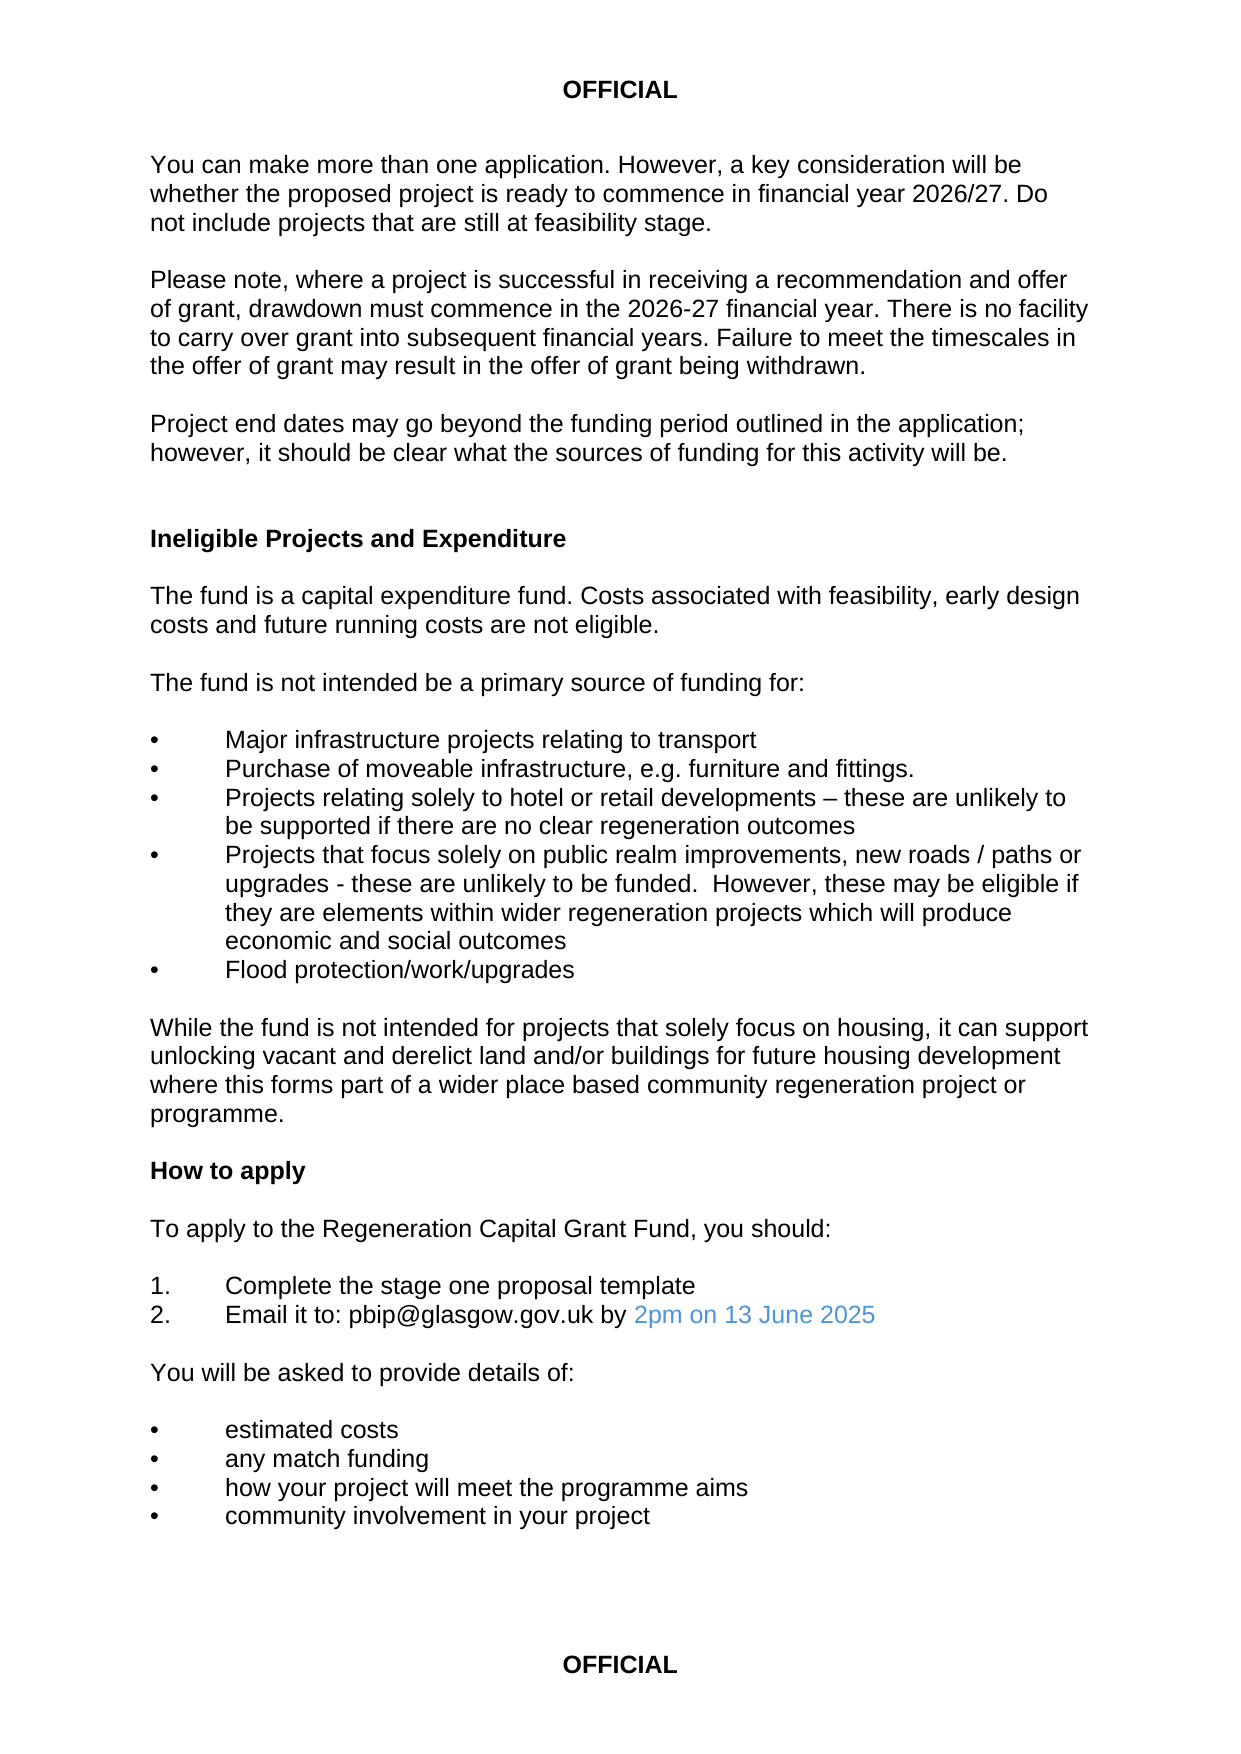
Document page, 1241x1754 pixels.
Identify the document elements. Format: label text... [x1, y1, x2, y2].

text 2. Email it to: pbip@glasgow.gov.uk by 2pm on 13 June 2025 [150, 1300, 1090, 1329]
text • community involvement in your project [150, 1501, 1090, 1530]
text You can make more than one application. However, a key consideration will be whether the proposed project is ready to commence in financial year 2026/27. Do not include projects that are still at feasibility stage. [150, 150, 1090, 236]
text • any match funding [150, 1444, 1090, 1472]
text • Major infrastructure projects relating to transport [150, 725, 1090, 754]
text Project end dates may go beyond the funding period outlined in the application; however, it should be clear what the sources of funding for this activity will be. [150, 409, 1090, 466]
text • how your project will meet the programme aims [150, 1472, 1090, 1501]
text You will be asked to provide details of: [150, 1357, 1090, 1386]
text • Purchase of moveable infrastructure, e.g. furniture and fittings. [150, 754, 1090, 782]
text Ineligible Projects and Expenditure [150, 524, 1090, 552]
text While the fund is not intended for projects that solely focus on housing, it can support unlocking vacant and derelict land and/or buildings for future housing development where this forms part of a wider place based community regeneration project or programme. [150, 1012, 1090, 1127]
text • Projects relating solely to hotel or retail developments – these are unlikely to be supported if there are no clear regeneration outcomes [150, 782, 1090, 840]
text Please note, where a project is successful in receiving a recommendation and offer of grant, drawdown must commence in the 2026-27 financial year. There is no facility to carry over grant into subsequent financial years. Failure to meet the timescales in the offer of grant may result in the offer of grant being withdrawn. [150, 265, 1090, 380]
text The fund is a capital expenditure fund. Costs associated with feasibility, early design costs and future running costs are not eligible. [150, 581, 1090, 639]
text • Projects that focus solely on public realm improvements, new roads / paths or upgrades - these are unlikely to be funded. However, these may be eligible if they are elements within wider regeneration projects which will produce economic and social outcomes [150, 840, 1090, 955]
text The fund is not intended be a primary source of funding for: [150, 667, 1090, 696]
text • Flood protection/work/upgrades [150, 955, 1090, 984]
text To apply to the Regeneration Capital Grant Fund, you should: [150, 1214, 1090, 1242]
text How to apply [150, 1156, 1090, 1185]
text • estimated costs [150, 1415, 1090, 1444]
text 1. Complete the stage one proposal template [150, 1271, 1090, 1300]
